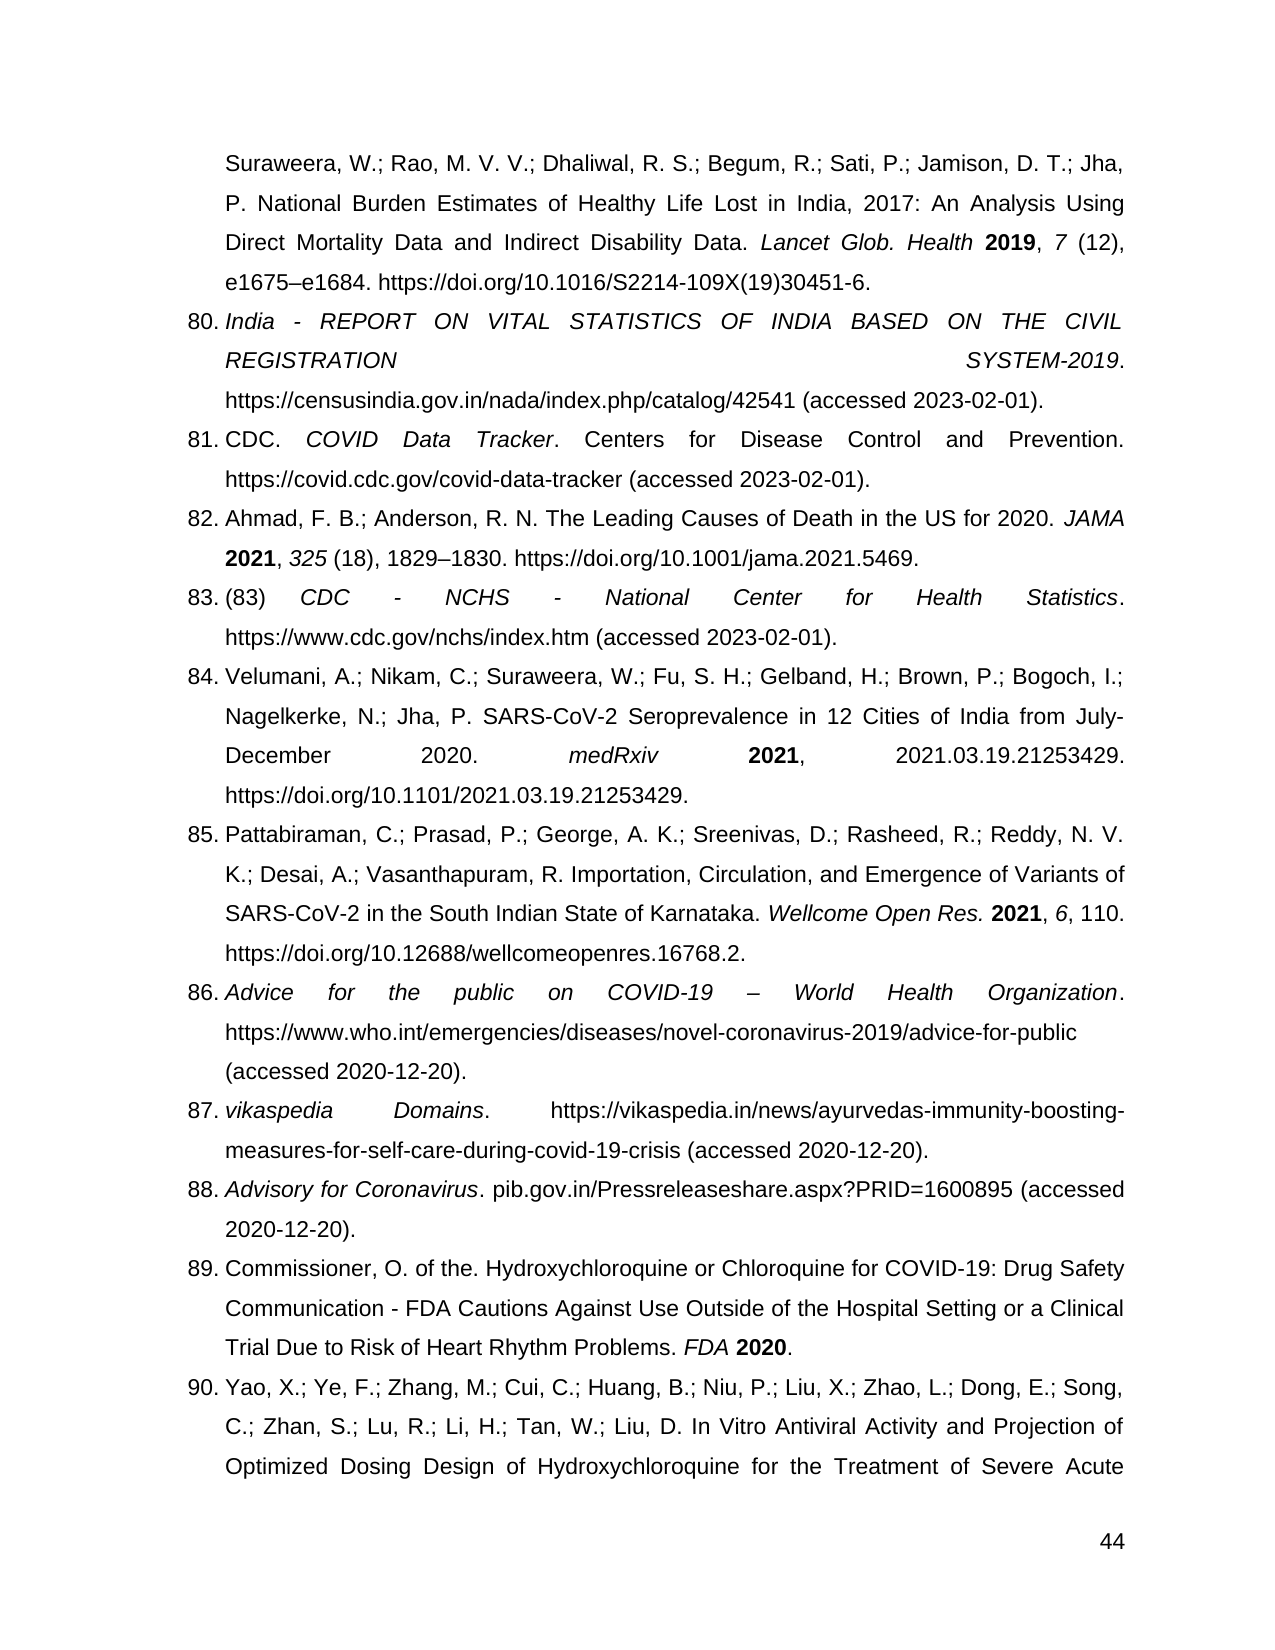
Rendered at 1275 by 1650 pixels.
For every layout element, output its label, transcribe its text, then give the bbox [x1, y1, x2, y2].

list Advice for the public on COVID-19 – World Health Organization. https://www.who.int/emergencies/diseases/novel-coronavirus-2019/advice-for-public (accessed 2020-12-20). [187, 979, 1125, 1084]
list India - REPORT ON VITAL STATISTICS OF INDIA BASED ON THE CIVIL REGISTRATION SYSTEM-2019. https://censusindia.gov.in/nada/index.php/catalog/42541 (accessed 2023-02-01). [187, 308, 1125, 413]
list Commissioner, O. of the. Hydroxychloroquine or Chloroquine for COVID-19: Drug Safety Communication - FDA Cautions Against Use Outside of the Hospital Setting or a Clinical Trial Due to Risk of Heart Rhythm Problems. FDA 2020. [187, 1255, 1125, 1361]
list Velumani, A.; Nikam, C.; Suraweera, W.; Fu, S. H.; Gelband, H.; Brown, P.; Bogoch, I.; Nagelkerke, N.; Jha, P. SARS-CoV-2 Seroprevalence in 12 Cities of India from July-December 2020. medRxiv 2021, 2021.03.19.21253429. https://doi.org/10.1101/2021.03.19.21253429. [187, 663, 1125, 808]
list vikaspedia Domains. https://vikaspedia.in/news/ayurvedas-immunity-boosting-measures-for-self-care-during-covid-19-crisis (accessed 2020-12-20). [187, 1097, 1125, 1163]
list Ahmad, F. B.; Anderson, R. N. The Leading Causes of Death in the US for 2020. JAMA 2021, 325 (18), 1829–1830. https://doi.org/10.1001/jama.2021.5469. [187, 505, 1125, 571]
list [187, 1374, 1125, 1479]
list Pattabiraman, C.; Prasad, P.; George, A. K.; Sreenivas, D.; Rasheed, R.; Reddy, N. V. K.; Desai, A.; Vasanthapuram, R. Importation, Circulation, and Emergence of Variants of SARS-CoV-2 in the South Indian State of Karnataka. Wellcome Open Res. 2021, 6, 110. https://doi.org/10.12688/wellcomeopenres.16768.2. [187, 821, 1125, 966]
list (83) CDC - NCHS - National Center for Health Statistics. https://www.cdc.gov/nchs/index.htm (accessed 2023-02-01). [187, 584, 1125, 650]
list CDC. COVID Data Tracker. Centers for Disease Control and Prevention. https://covid.cdc.gov/covid-data-tracker (accessed 2023-02-01). [187, 426, 1125, 492]
list Advisory for Coronavirus. pib.gov.in/Pressreleaseshare.aspx?PRID=1600895 (accessed 2020-12-20). [187, 1176, 1125, 1242]
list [187, 150, 1125, 295]
